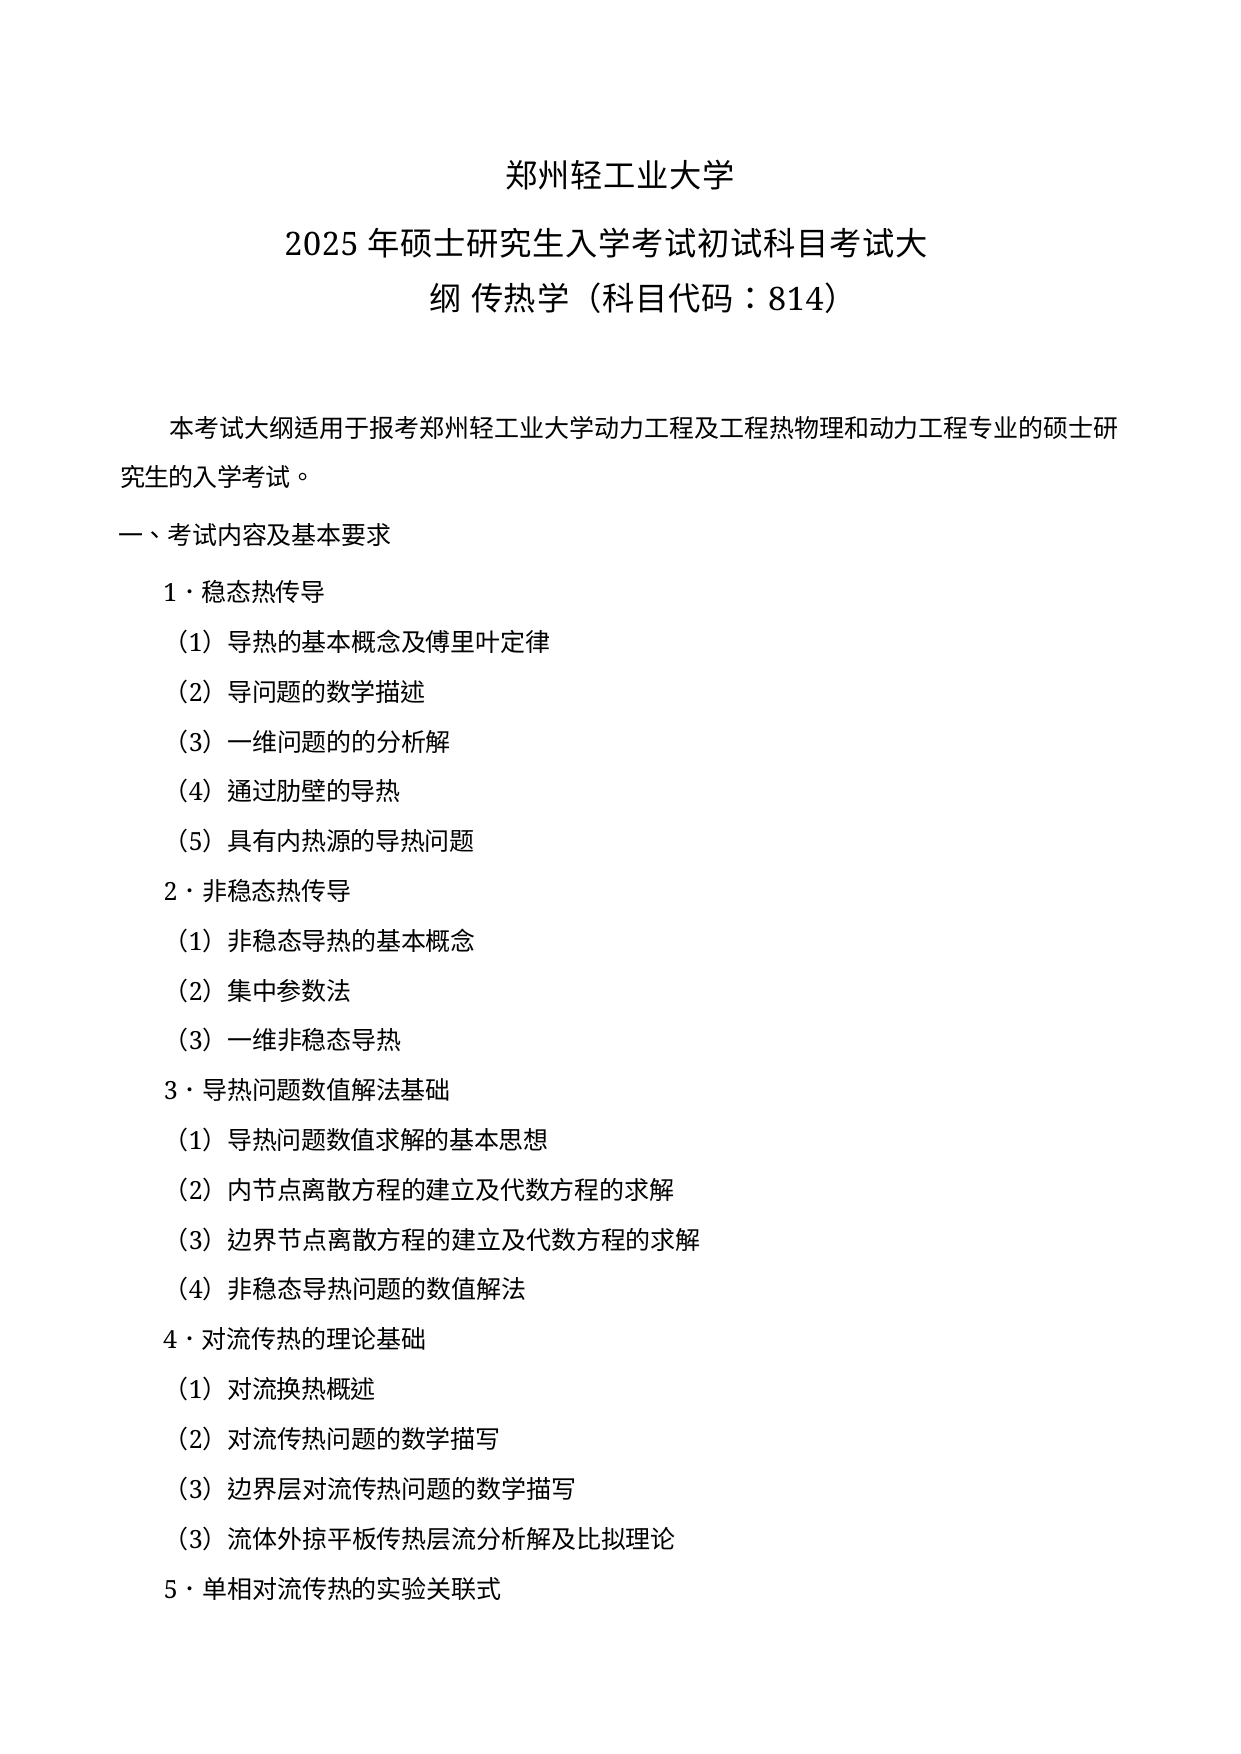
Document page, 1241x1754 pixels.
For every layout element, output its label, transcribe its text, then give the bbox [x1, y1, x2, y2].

text （1）非稳态导热的基本概念 [163, 925, 1118, 956]
text 3．导热问题数值解法基础 [163, 1075, 1118, 1106]
text （2）导问题的数学描述 [163, 676, 1118, 707]
text 2．非稳态热传导 [163, 875, 1118, 906]
text 2025 年硕士研究生入学考试初试科目考试大纲 传热学（科目代码：814） [284, 221, 957, 319]
text （2）集中参数法 [163, 975, 1118, 1006]
text （1）导热的基本概念及傅里叶定律 [163, 627, 1118, 657]
text （4）通过肋壁的导热 [163, 776, 1118, 807]
text （5）具有内热源的导热问题 [163, 826, 1118, 857]
text 1．稳态热传导 [163, 576, 1118, 607]
text （3）一维非稳态导热 [163, 1025, 1118, 1056]
text 本考试大纲适用于报考郑州轻工业大学动力工程及工程热物理和动力工程专业的硕士研 究生的入学考试。 [120, 411, 1118, 493]
text 4．对流传热的理论基础 [163, 1324, 1118, 1355]
text 郑州轻工业大学 [505, 155, 1118, 196]
text （1）对流换热概述 [163, 1374, 1118, 1404]
text （2）内节点离散方程的建立及代数方程的求解 [163, 1174, 1118, 1205]
text （3）一维问题的的分析解 [163, 726, 1118, 757]
text （4）非稳态导热问题的数值解法 [163, 1274, 1118, 1305]
text （3）边界节点离散方程的建立及代数方程的求解 [163, 1224, 1118, 1255]
text 5．单相对流传热的实验关联式 [163, 1573, 1118, 1604]
text （2）对流传热问题的数学描写 [163, 1424, 1118, 1454]
text （1）导热问题数值求解的基本思想 [163, 1125, 1118, 1156]
text （3）边界层对流传热问题的数学描写 [163, 1474, 1118, 1504]
text 一、考试内容及基本要求 [118, 520, 1118, 551]
text （3）流体外掠平板传热层流分析解及比拟理论 [163, 1523, 1118, 1554]
